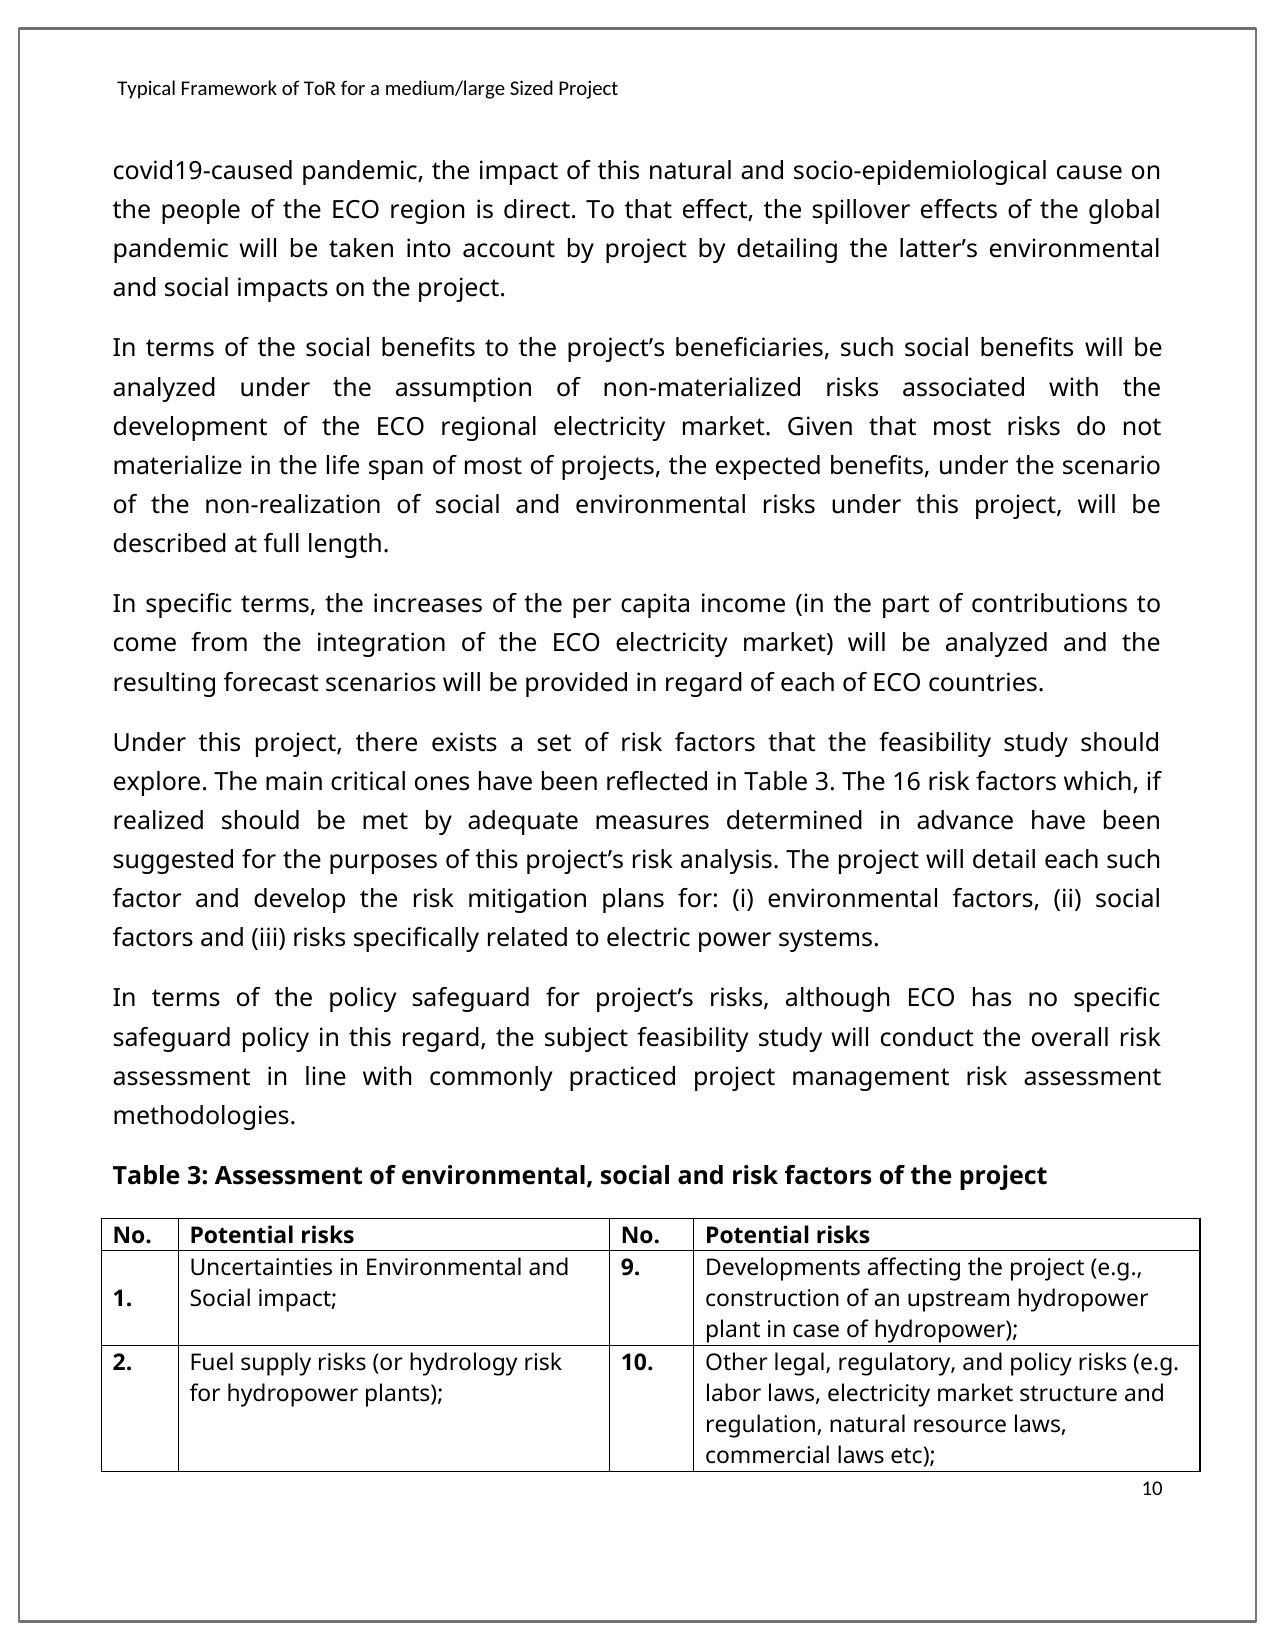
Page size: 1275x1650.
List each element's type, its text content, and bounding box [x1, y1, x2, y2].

table_cell 1. [102, 1251, 178, 1344]
table_header Potential risks [694, 1219, 1199, 1250]
table_header Potential risks [179, 1219, 609, 1250]
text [112, 152, 1162, 304]
text In terms of the policy safeguard for project’s risks, although ECO has no specific safeguard policy in this regard, the subject feasibility study will conduct the overall risk assessment in line with commonly practiced project management risk assessment methodologies. [112, 980, 1162, 1132]
table_header No. [102, 1219, 178, 1250]
text Table 3: Assessment of environmental, social and risk factors of the project [112, 1157, 1162, 1192]
text In specific terms, the increases of the per capita income (in the part of contributions to come from the integration of the ECO electricity market) will be analyzed and the resulting forecast scenarios will be provided in regard of each of ECO countries. [112, 586, 1162, 698]
table_cell Uncertainties in Environmental and Social impact; [179, 1251, 609, 1344]
text Under this project, there exists a set of risk factors that the feasibility study should explore. The main critical ones have been reflected in Table 3. The 16 risk factors which, if realized should be met by adequate measures determined in advance have been suggested for the purposes of this project’s risk analysis. The project will detail each such factor and develop the risk mitigation plans for: (i) environmental factors, (ii) social factors and (iii) risks specifically related to electric power systems. [112, 724, 1162, 954]
table_cell Fuel supply risks (or hydrology risk for hydropower plants); [179, 1346, 609, 1471]
table_header No. [610, 1219, 693, 1250]
table_cell 10. [610, 1346, 693, 1471]
table_cell 9. [610, 1251, 693, 1344]
table_cell Other legal, regulatory, and policy risks (e.g. labor laws, electricity market structure and regulation, natural resource laws, commercial laws etc); [694, 1346, 1199, 1471]
text In terms of the social benefits to the project’s beneficiaries, such social benefits will be analyzed under the assumption of non-materialized risks associated with the development of the ECO regional electricity market. Given that most risks do not materialize in the life span of most of projects, the expected benefits, under the scenario of the non-realization of social and environmental risks under this project, will be described at full length. [112, 330, 1162, 560]
table_cell Developments affecting the project (e.g., construction of an upstream hydropower plant in case of hydropower); [694, 1251, 1199, 1344]
table_cell 2. [102, 1346, 178, 1471]
